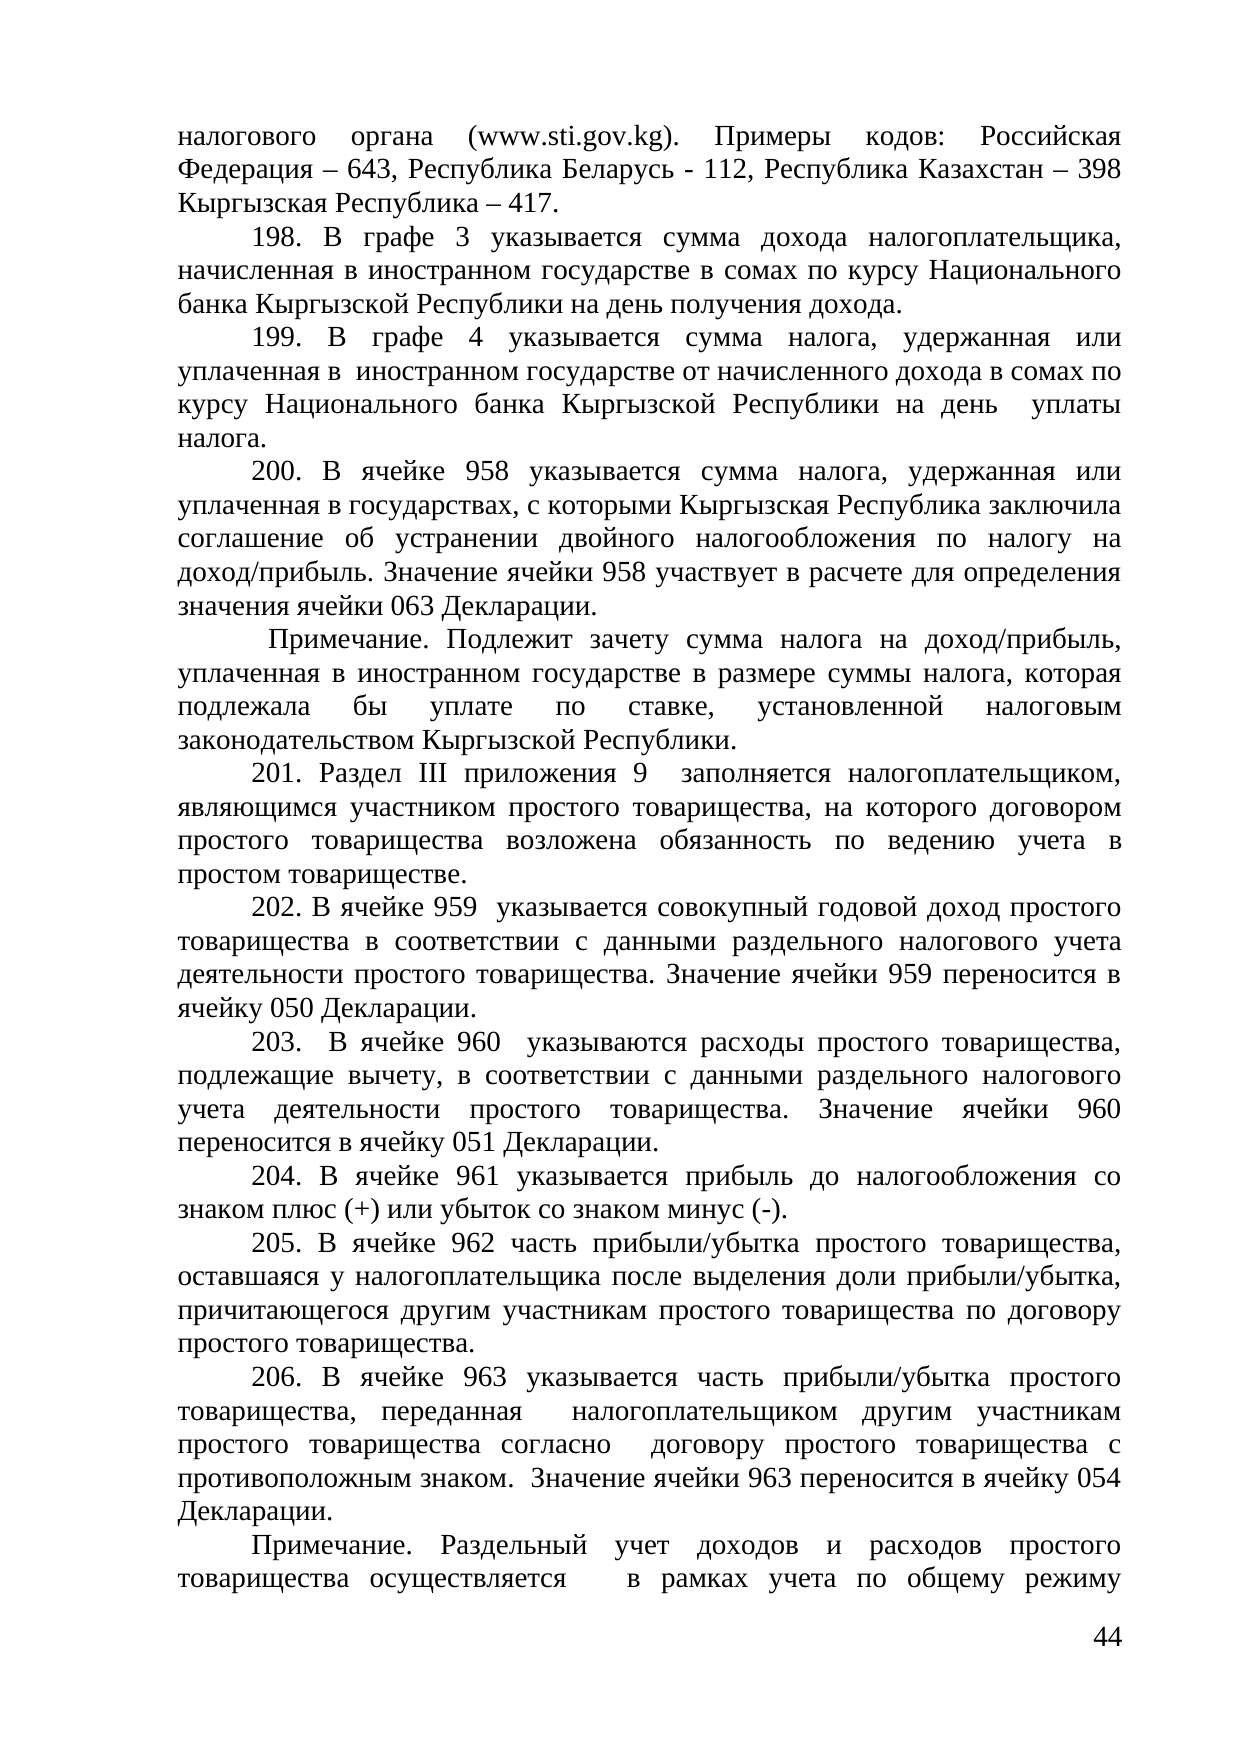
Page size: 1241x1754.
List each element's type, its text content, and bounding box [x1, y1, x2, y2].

text 201. Раздел III приложения 9 заполняется налогоплательщиком, являющимся участником простого товарищества, на которого договором простого товарищества возложена обязанность по ведению учета в простом товариществе. [177, 755, 1122, 889]
text 204. В ячейке 961 указывается прибыль до налогообложения со знаком плюс (+) или убыток со знаком минус (-). [177, 1158, 1122, 1225]
text 205. В ячейке 962 часть прибыли/убытка простого товарищества, оставшаяся у налогоплательщика после выделения доли прибыли/убытка, причитающегося другим участникам простого товарищества по договору простого товарищества. [177, 1225, 1122, 1359]
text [177, 118, 1122, 219]
text Примечание. Подлежит зачету сумма налога на доход/прибыль, уплаченная в иностранном государстве в размере суммы налога, которая подлежала бы уплате по ставке, установленной налоговым законодательством Кыргызской Республики. [177, 621, 1122, 755]
text 203. В ячейке 960 указываются расходы простого товарищества, подлежащие вычету, в соответствии с данными раздельного налогового учета деятельности простого товарищества. Значение ячейки 960 переносится в ячейку 051 Декларации. [177, 1024, 1122, 1158]
text 198. В графе 3 указывается сумма дохода налогоплательщика, начисленная в иностранном государстве в сомах по курсу Национального банка Кыргызской Республики на день получения дохода. [177, 219, 1122, 319]
text 199. В графе 4 указывается сумма налога, удержанная или уплаченная в иностранном государстве от начисленного дохода в сомах по курсу Национального банка Кыргызской Республики на день уплаты налога. [177, 319, 1122, 453]
text 206. В ячейке 963 указывается часть прибыли/убытка простого товарищества, переданная налогоплательщиком другим участникам простого товарищества согласно договору простого товарищества с противоположным знаком. Значение ячейки 963 переносится в ячейку 054 Декларации. [177, 1359, 1122, 1527]
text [177, 1527, 1122, 1594]
text 200. В ячейке 958 указывается сумма налога, удержанная или уплаченная в государствах, с которыми Кыргызская Республика заключила соглашение об устранении двойного налогообложения по налогу на доход/прибыль. Значение ячейки 958 участвует в расчете для определения значения ячейки 063 Декларации. [177, 453, 1122, 621]
text 202. В ячейке 959 указывается совокупный годовой доход простого товарищества в соответствии с данными раздельного налогового учета деятельности простого товарищества. Значение ячейки 959 переносится в ячейку 050 Декларации. [177, 889, 1122, 1024]
